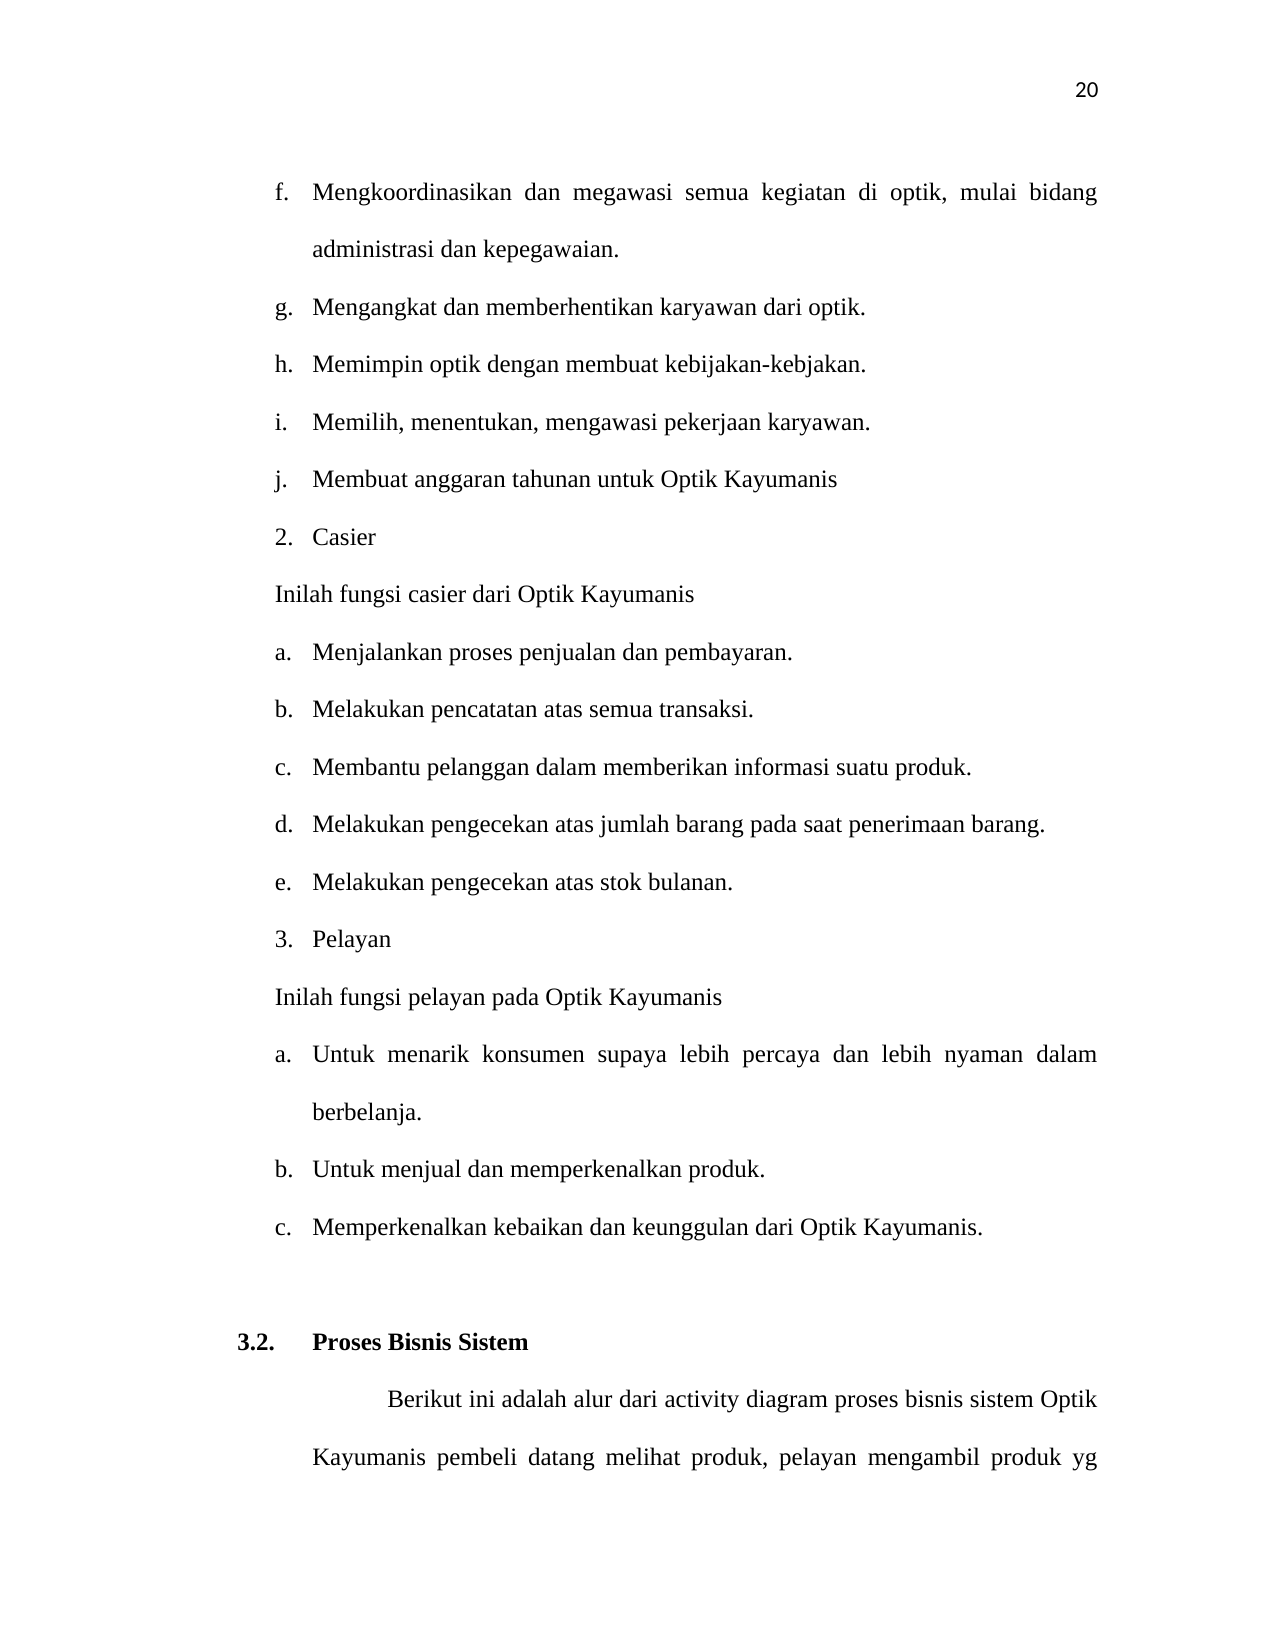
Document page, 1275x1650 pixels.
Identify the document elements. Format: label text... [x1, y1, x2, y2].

list Casier [274, 522, 1098, 551]
list Melakukan pencatatan atas semua transaksi. [274, 694, 1098, 723]
list Mengangkat dan memberhentikan karyawan dari optik. [274, 292, 1098, 321]
list Untuk menjual dan memperkenalkan produk. [274, 1154, 1098, 1183]
list Melakukan pengecekan atas jumlah barang pada saat penerimaan barang. [274, 809, 1098, 838]
list Mengkoordinasikan dan megawasi semua kegiatan di optik, mulai bidang administrasi dan kepegawaian. [274, 177, 1098, 263]
list Menjalankan proses penjualan dan pembayaran. [274, 637, 1098, 666]
list Pelayan [274, 924, 1098, 953]
list Membantu pelanggan dalam memberikan informasi suatu produk. [274, 752, 1098, 781]
list Memilih, menentukan, mengawasi pekerjaan karyawan. [274, 407, 1098, 436]
list Melakukan pengecekan atas stok bulanan. [274, 867, 1098, 896]
list Proses Bisnis Sistem [237, 1327, 1098, 1356]
list Membuat anggaran tahunan untuk Optik Kayumanis [274, 464, 1098, 493]
text Inilah fungsi casier dari Optik Kayumanis [237, 579, 1098, 608]
list Memperkenalkan kebaikan dan keunggulan dari Optik Kayumanis. [274, 1212, 1098, 1241]
list Untuk menarik konsumen supaya lebih percaya dan lebih nyaman dalam berbelanja. [274, 1039, 1098, 1126]
list Memimpin optik dengan membuat kebijakan-kebjakan. [274, 349, 1098, 378]
text Inilah fungsi pelayan pada Optik Kayumanis [274, 982, 1098, 1011]
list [312, 1384, 1098, 1471]
